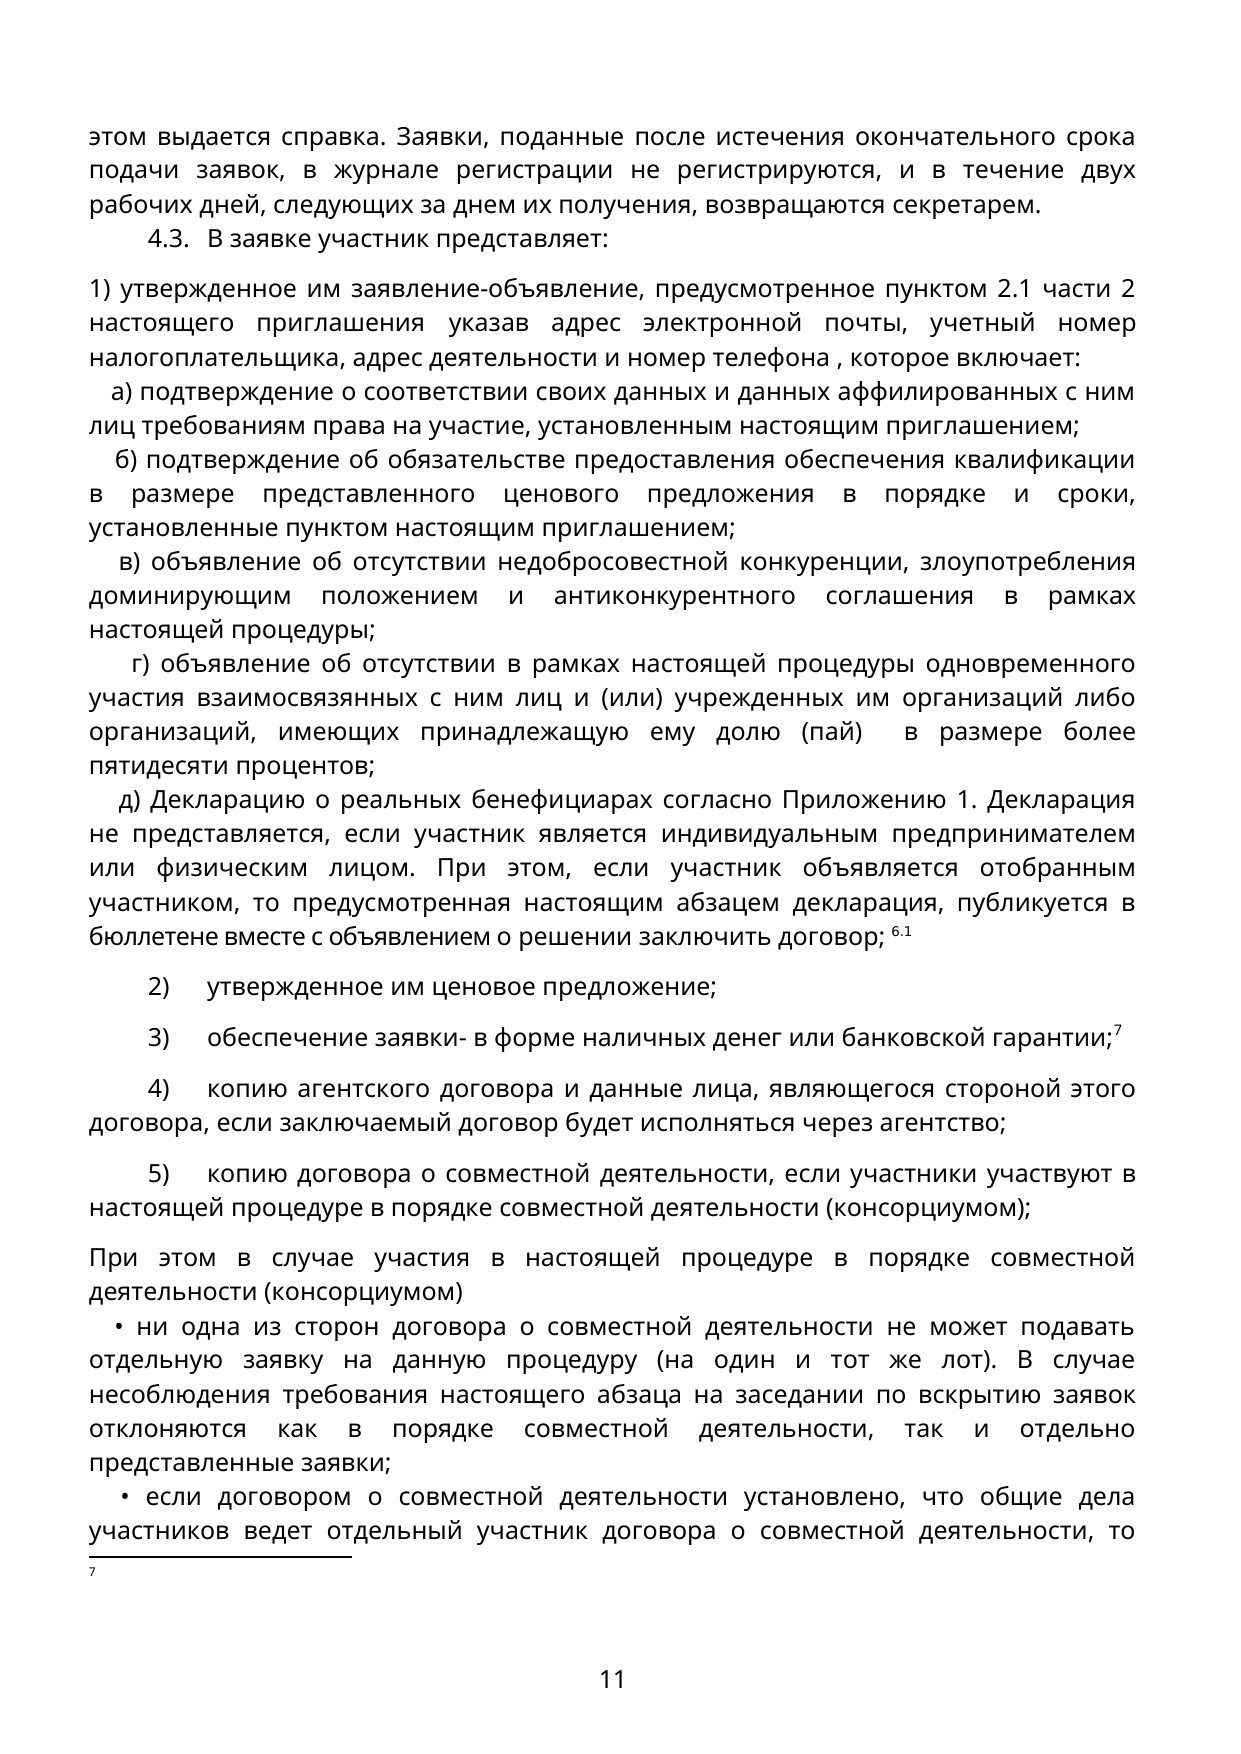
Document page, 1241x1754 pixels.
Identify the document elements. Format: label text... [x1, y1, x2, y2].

text 4.3. В заявке участник представляет: [89, 220, 1137, 254]
text в) объявление об отсутствии недобросовестной конкуренции, злоупотребления доминирующим положением и антиконкурентного соглашения в рамках настоящей процедуры; [89, 543, 1137, 646]
text 1) утвержденное им заявление-объявление, предусмотренное пунктом 2.1 части 2 настоящего приглашения указав адрес электронной почты, учетный номер налогоплательщика, адрес деятельности и номер телефона , которое включает: [89, 271, 1137, 373]
text б) подтверждение об обязательстве предоставления обеспечения квалификации в размере представленного ценового предложения в порядке и сроки, установленные пунктом настоящим приглашением; [89, 441, 1137, 543]
text При этом в случае участия в настоящей процедуре в порядке совместной деятельности (консорциумом) [89, 1240, 1137, 1308]
text г) объявление об отсутствии в рамках настоящей процедуры одновременного участия взаимосвязянных с ним лиц и (или) учрежденных им организаций либо организаций, имеющих принадлежащую ему долю (пай) в размере более пятидесяти процентов; [89, 646, 1137, 782]
text • ни одна из сторон договора о совместной деятельности не может подавать отдельную заявку на данную процедуру (на один и тот же лот). В случае несоблюдения требования настоящего абзаца на заседании по вскрытию заявок отклоняются как в порядке совместной деятельности, так и отдельно представленные заявки; [89, 1308, 1137, 1478]
text а) подтверждение о соответствии своих данных и данных аффилированных с ним лиц требованиям права на участие, установленным настоящим приглашением; [89, 373, 1137, 441]
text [89, 118, 1137, 220]
text 2) утвержденное им ценовое предложение; [89, 969, 1137, 1003]
text 3) обеспечение заявки- в форме наличных денег или банковской гарантии;7 [89, 1020, 1137, 1054]
text 5) копию договора о совместной деятельности, если участники участвуют в настоящей процедуре в порядке совместной деятельности (консорциумом); [89, 1155, 1137, 1223]
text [89, 1478, 1137, 1547]
text д) Декларацию о реальных бенефициарах согласно Приложению 1. Декларация не представляется, если участник является индивидуальным предпринимателем или физическим лицом. При этом, если участник объявляется отобранным участником, то предусмотренная настоящим абзацем декларация, публикуется в бюллетене вместе с объявлением о решении заключить договор; 6.1 [89, 782, 1137, 952]
text 4) копию агентского договора и данные лица, являющегося стороной этого договора, если заключаемый договор будет исполняться через агентство; [89, 1070, 1137, 1138]
